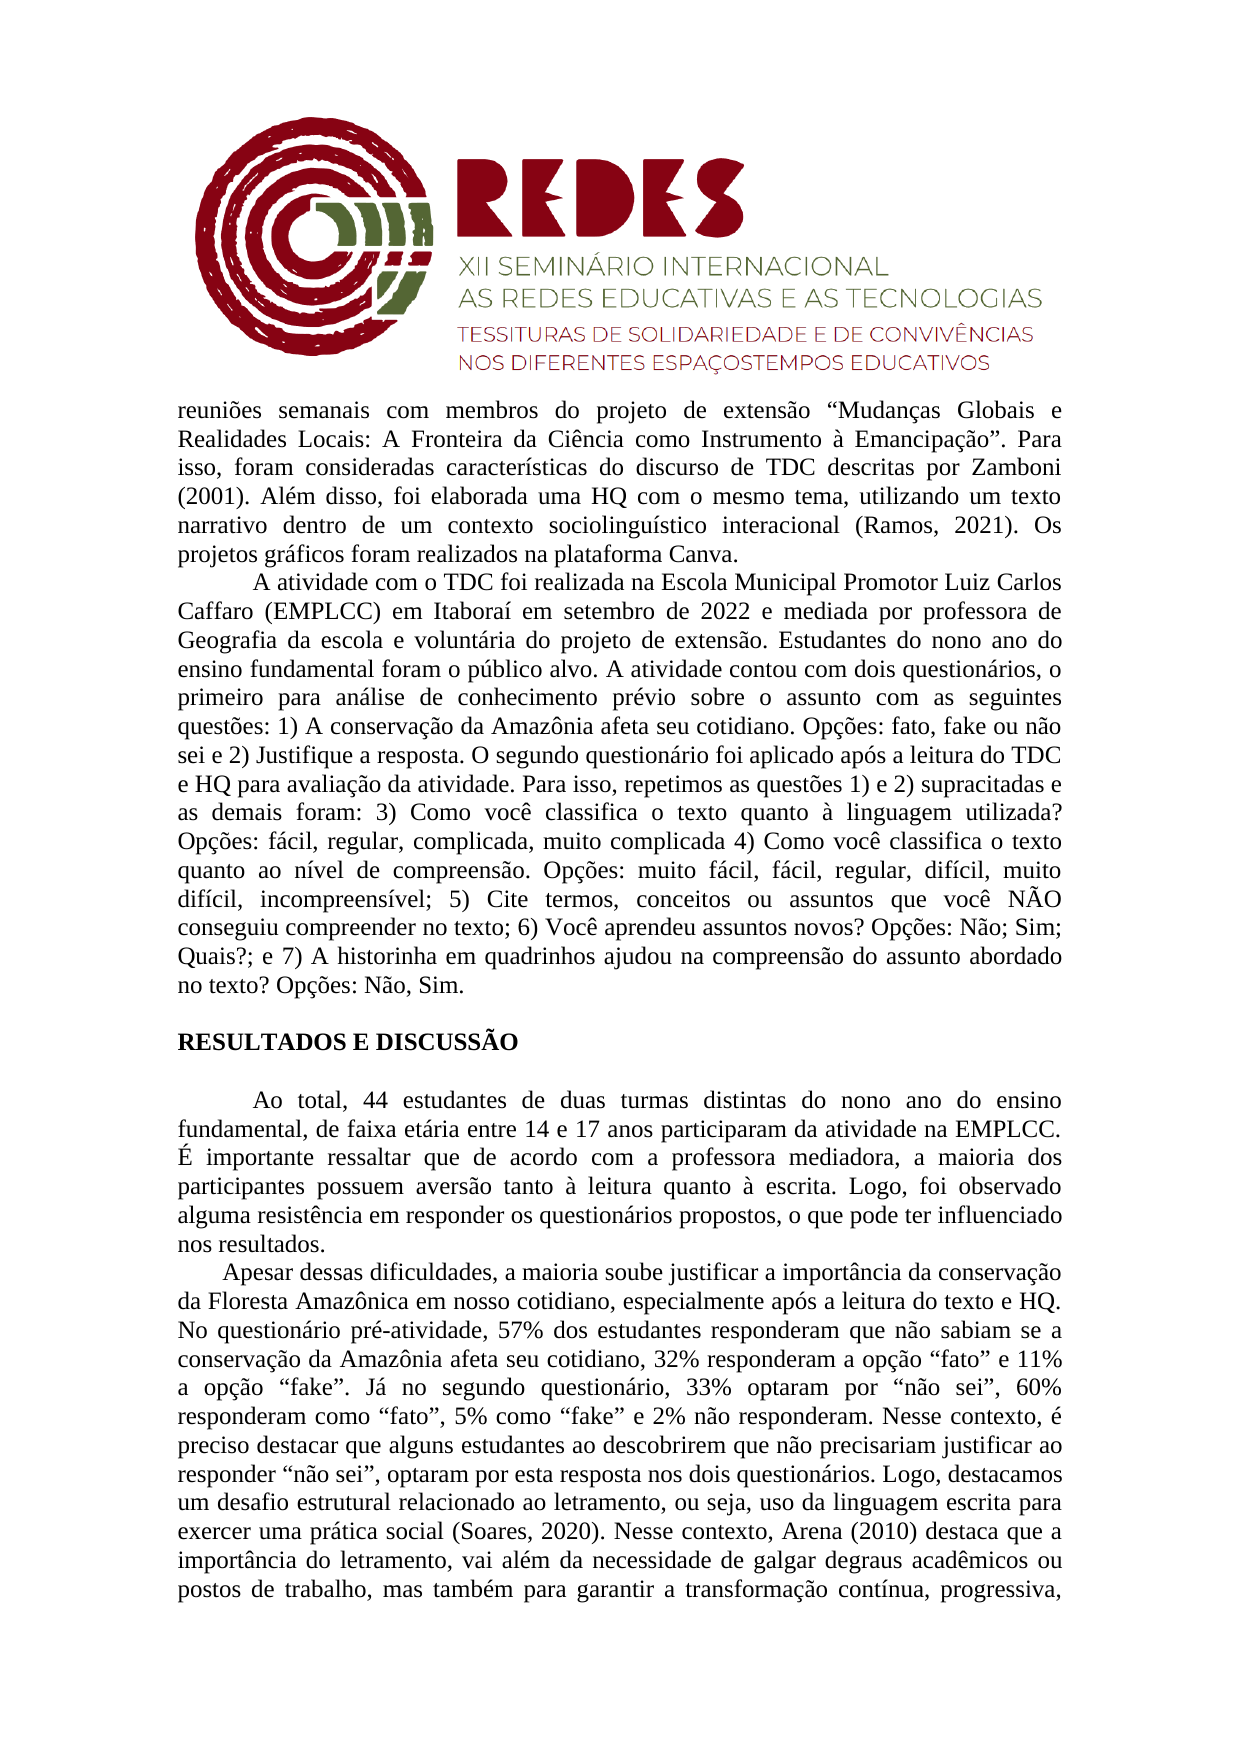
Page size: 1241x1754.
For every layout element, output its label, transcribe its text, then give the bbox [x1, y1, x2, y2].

text RESULTADOS E DISCUSSÃO [177, 1027, 1063, 1056]
picture [177, 104, 1063, 395]
text A atividade com o TDC foi realizada na Escola Municipal Promotor Luiz Carlos Caffaro (EMPLCC) em Itaboraí em setembro de 2022 e mediada por professora de Geografia da escola e voluntária do projeto de extensão. Estudantes do nono ano do ensino fundamental foram o público alvo. A atividade contou com dois questionários, o primeiro para análise de conhecimento prévio sobre o assunto com as seguintes questões: 1) A conservação da Amazônia afeta seu cotidiano. Opções: fato, fake ou não sei e 2) Justifique a resposta. O segundo questionário foi aplicado após a leitura do TDC e HQ para avaliação da atividade. Para isso, repetimos as questões 1) e 2) supracitadas e as demais foram: 3) Como você classifica o texto quanto à linguagem utilizada? Opções: fácil, regular, complicada, muito complicada 4) Como você classifica o texto quanto ao nível de compreensão. Opções: muito fácil, fácil, regular, difícil, muito difícil, incompreensível; 5) Cite termos, conceitos ou assuntos que você NÃO conseguiu compreender no texto; 6) Você aprendeu assuntos novos? Opções: Não; Sim; Quais?; e 7) A historinha em quadrinhos ajudou na compreensão do assunto abordado no texto? Opções: Não, Sim. [177, 567, 1063, 999]
text Ao total, 44 estudantes de duas turmas distintas do nono ano do ensino fundamental, de faixa etária entre 14 e 17 anos participaram da atividade na EMPLCC. É importante ressaltar que de acordo com a professora mediadora, a maioria dos participantes possuem aversão tanto à leitura quanto à escrita. Logo, foi observado alguma resistência em responder os questionários propostos, o que pode ter influenciado nos resultados. [177, 1085, 1063, 1257]
